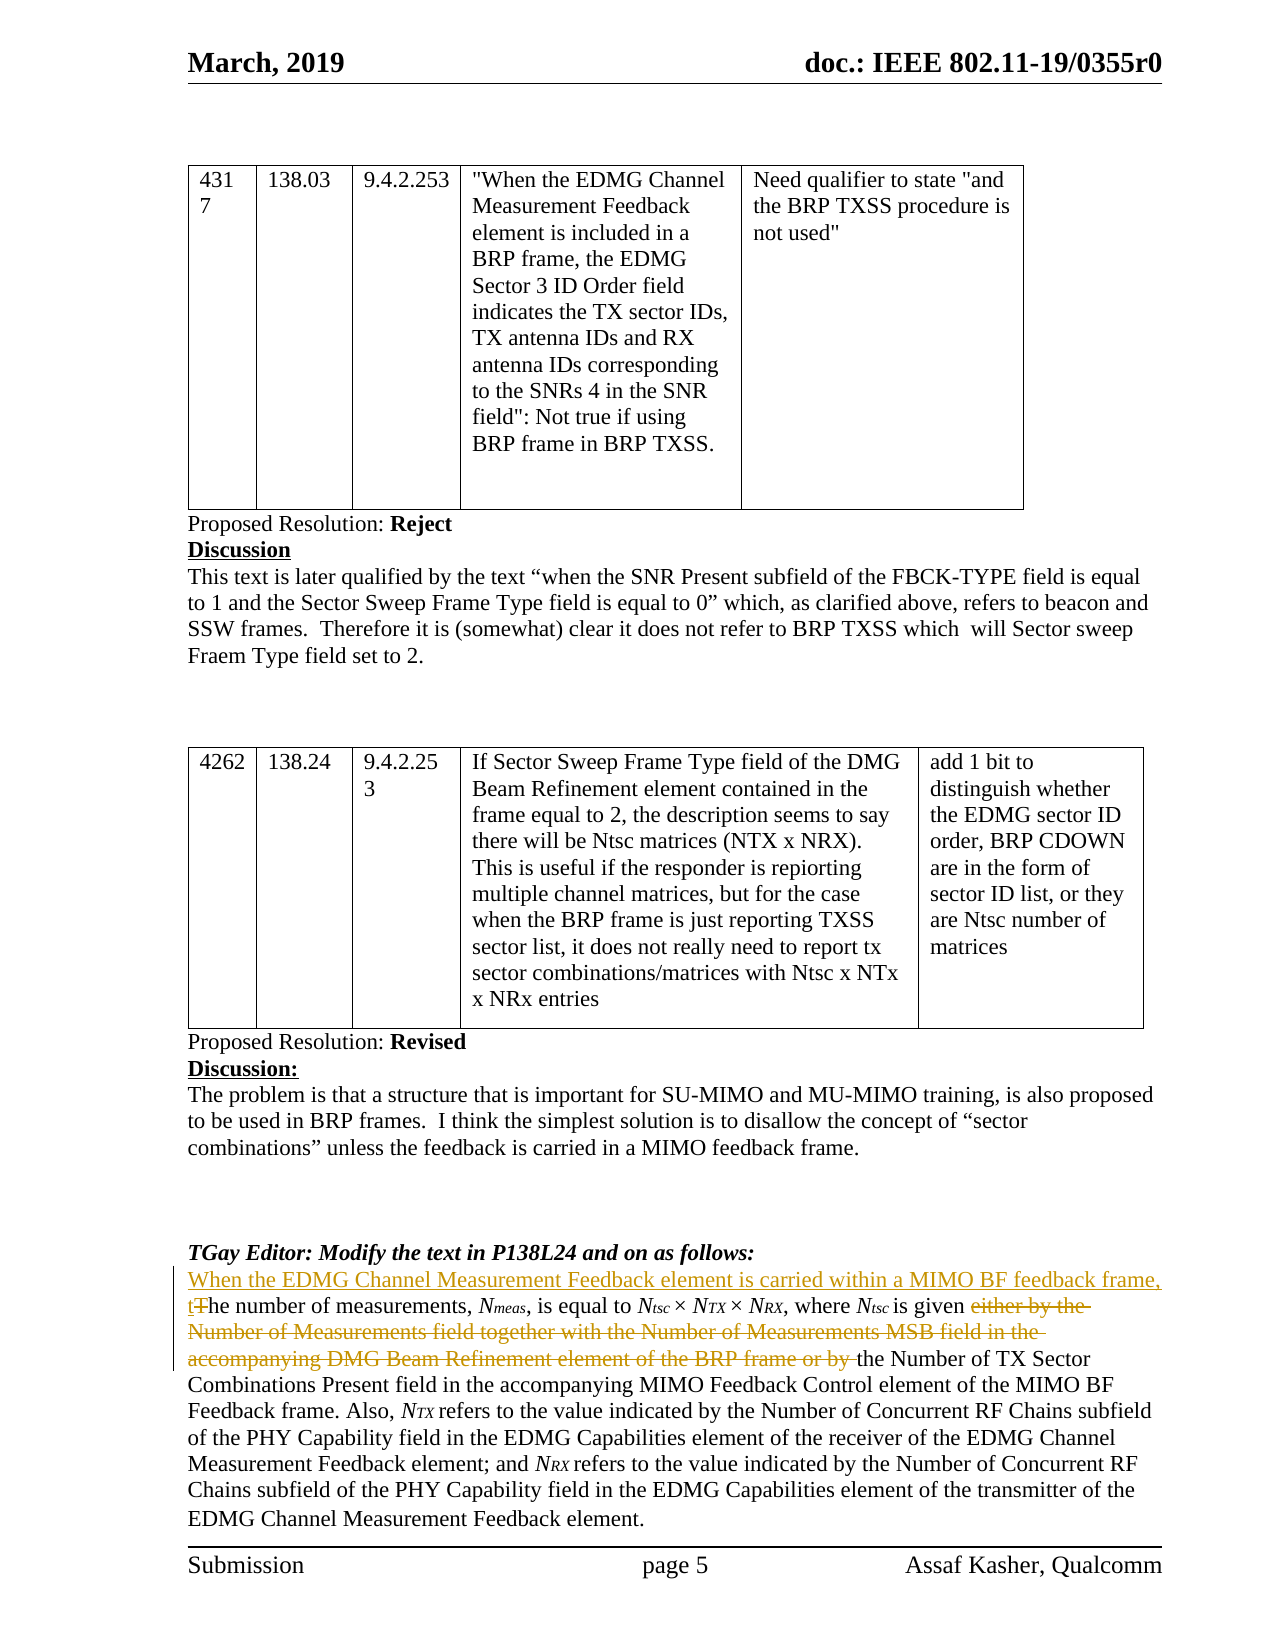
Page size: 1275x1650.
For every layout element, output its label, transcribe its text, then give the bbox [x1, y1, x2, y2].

text Proposed Resolution: Revised [187, 1028, 1162, 1055]
table_header 9.4.2.253 [353, 748, 460, 1027]
table_header Need qualifier to state "and the BRP TXSS procedure is not used" [742, 166, 1023, 509]
text Discussion: [187, 1055, 1162, 1081]
table_header "When the EDMG Channel Measurement Feedback element is included in a BRP frame, the EDMG Sector 3 ID Order field indicates the TX sector IDs, TX antenna IDs and RX antenna IDs corresponding to the SNRs 4 in the SNR field": Not true if using BRP frame in BRP TXSS. [461, 166, 741, 509]
table_header 138.24 [257, 748, 352, 1027]
text he number of measurements, Nmeas, is equal to Ntsc × NTX × NRX, where Ntsc is given the Number of TX Sector Combinations Present field in the accompanying MIMO Feedback Control element of the MIMO BF Feedback frame. Also, NTX refers to the value indicated by the Number of Concurrent RF Chains subfield of the PHY Capability field in the EDMG Capabilities element of the receiver of the EDMG Channel Measurement Feedback element; and NRX refers to the value indicated by the Number of Concurrent RF Chains subfield of the PHY Capability field in the EDMG Capabilities element of the transmitter of the EDMG Channel Measurement Feedback element. [187, 1290, 1162, 1532]
text TGay Editor: Modify the text in P138L24 and on as follows: [187, 1239, 1162, 1266]
table_header 4262 [189, 748, 256, 1027]
table_header 9.4.2.253 [353, 166, 460, 509]
text The problem is that a structure that is important for SU-MIMO and MU-MIMO training, is also proposed to be used in BRP frames. I think the simplest solution is to disallow the concept of “sector combinations” unless the feedback is carried in a MIMO feedback frame. [187, 1081, 1162, 1160]
text This text is later qualified by the text “when the SNR Present subfield of the FBCK-TYPE field is equal to 1 and the Sector Sweep Frame Type field is equal to 0” which, as clarified above, refers to beacon and SSW frames. Therefore it is (somewhat) clear it does not refer to BRP TXSS which will Sector sweep Fraem Type field set to 2. [187, 563, 1162, 668]
table_header add 1 bit to distinguish whether the EDMG sector ID order, BRP CDOWN are in the form of sector ID list, or they are Ntsc number of matrices [919, 748, 1143, 1027]
text Proposed Resolution: Reject [187, 510, 1162, 536]
table_header If Sector Sweep Frame Type field of the DMG Beam Refinement element contained in the frame equal to 2, the description seems to say there will be Ntsc matrices (NTX x NRX). This is useful if the responder is repiorting multiple channel matrices, but for the case when the BRP frame is just reporting TXSS sector list, it does not really need to report tx sector combinations/matrices with Ntsc x NTx x NRx entries [461, 748, 918, 1027]
text Discussion [187, 536, 1162, 563]
table_header 138.03 [257, 166, 352, 509]
table_header 4317 [189, 166, 256, 509]
